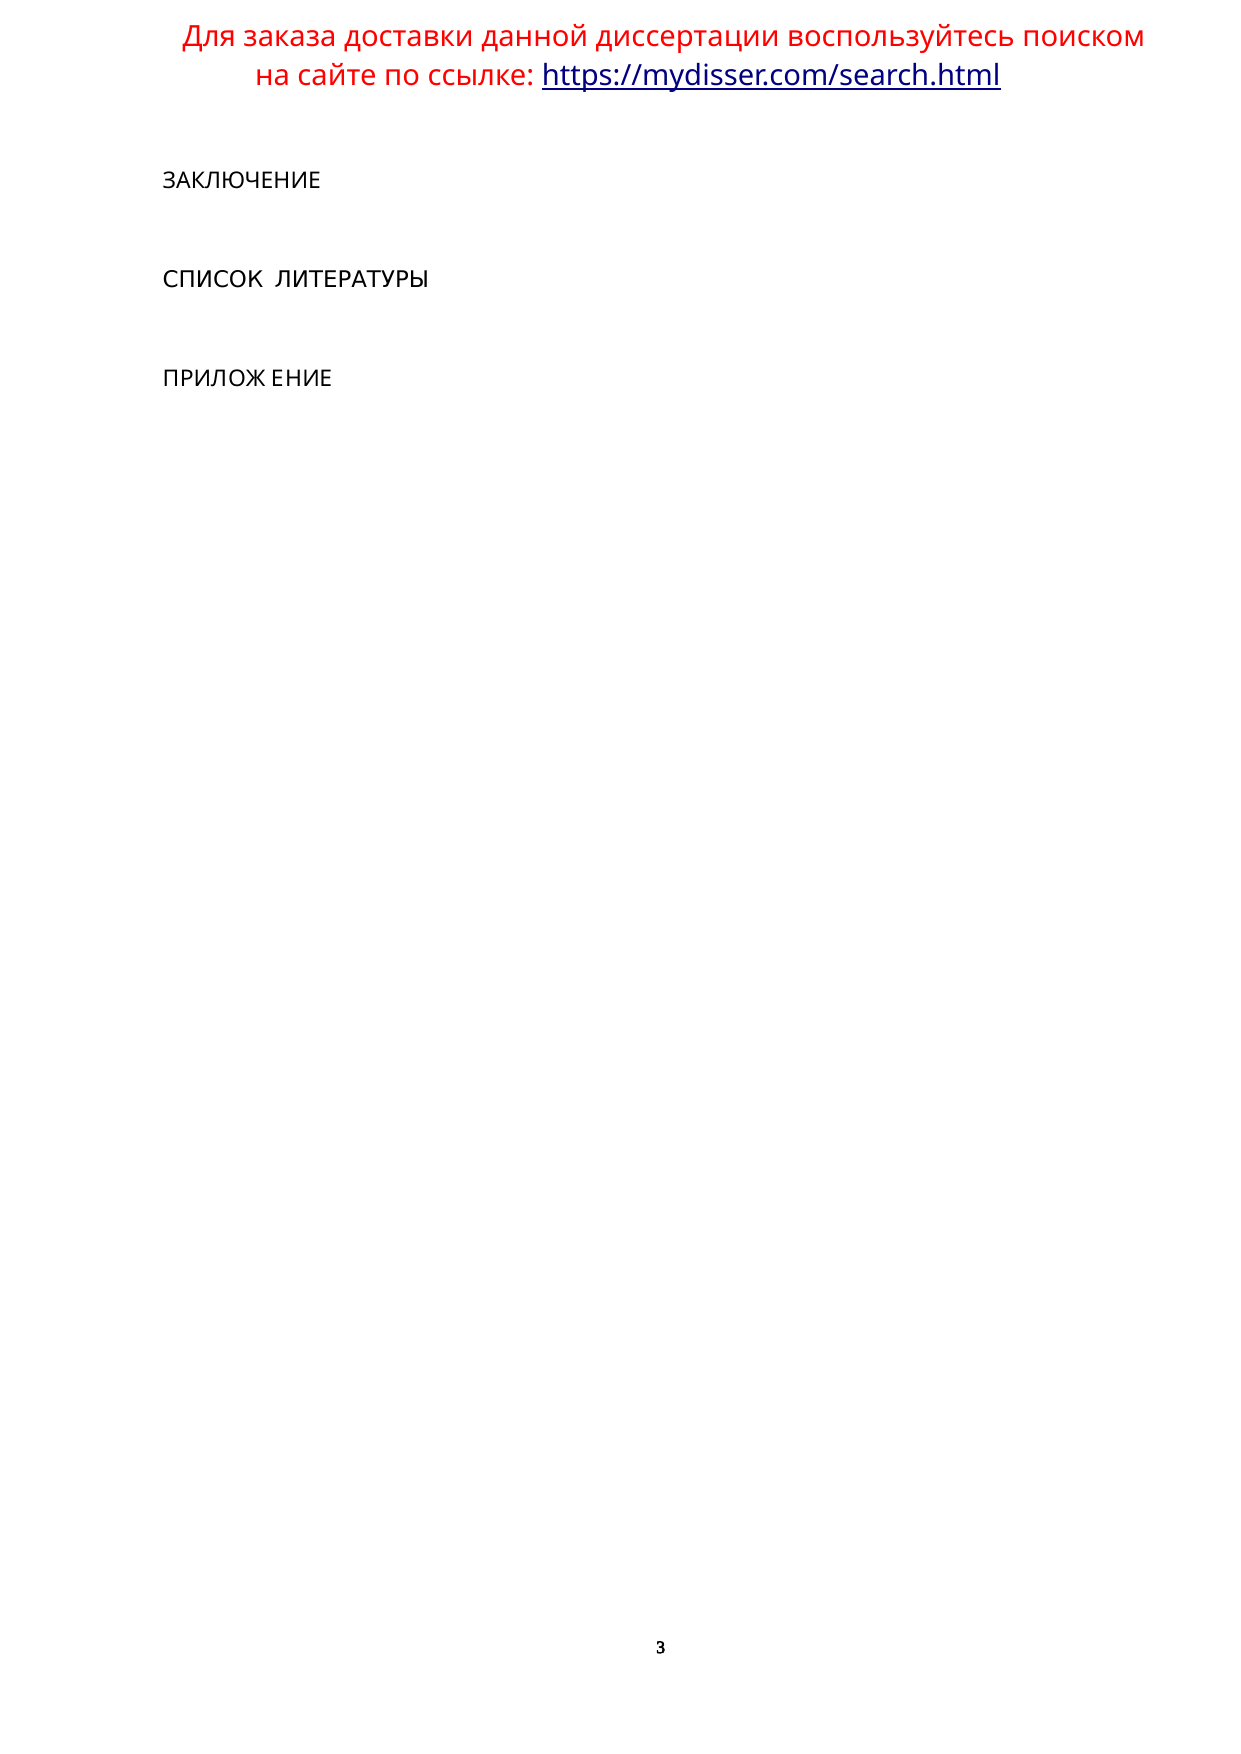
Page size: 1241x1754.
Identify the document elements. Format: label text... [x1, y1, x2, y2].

text СПИСОК ЛИТЕРАТУРЫ [103, 264, 1152, 292]
text ПРИЛОЖЕНИЕ [103, 363, 1152, 392]
text ЗАКЛЮЧЕНИЕ [103, 164, 1152, 193]
